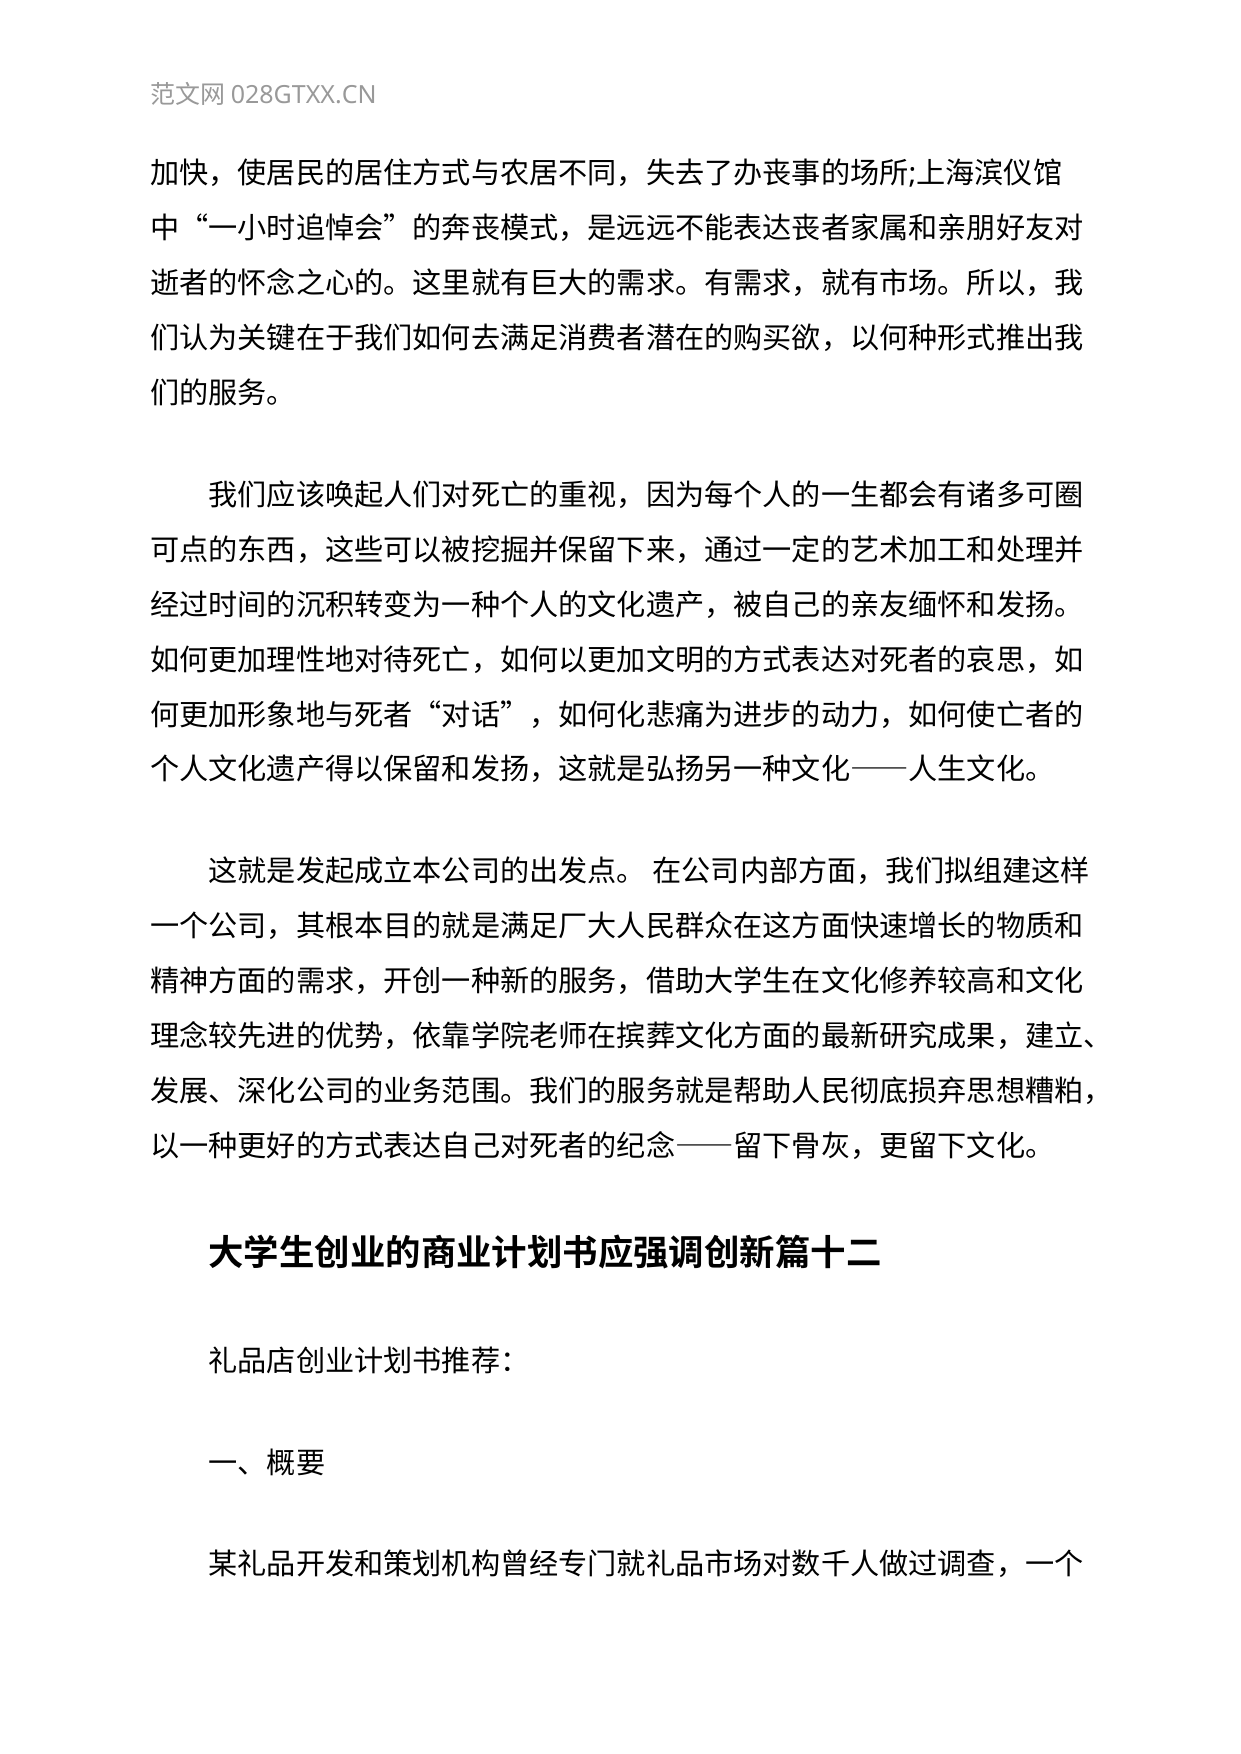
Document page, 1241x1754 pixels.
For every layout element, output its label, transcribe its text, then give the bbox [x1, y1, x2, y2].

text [150, 1541, 1090, 1583]
text 大学生创业的商业计划书应强调创新篇十二 [150, 1224, 1090, 1275]
text 一、概要 [150, 1439, 1090, 1481]
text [150, 150, 1090, 412]
text 这就是发起成立本公司的出发点。 在公司内部方面，我们拟组建这样一个公司，其根本目的就是满足厂大人民群众在这方面快速增长的物质和精神方面的需求，开创一种新的服务，借助大学生在文化修养较高和文化理念较先进的优势，依靠学院老师在摈葬文化方面的最新研究成果，建立、发展、深化公司的业务范围。我们的服务就是帮助人民彻底损弃思想糟粕，以一种更好的方式表达自己对死者的纪念——留下骨灰，更留下文化。 [150, 848, 1090, 1164]
text 我们应该唤起人们对死亡的重视，因为每个人的一生都会有诸多可圈可点的东西，这些可以被挖掘并保留下来，通过一定的艺术加工和处理并经过时间的沉积转变为一种个人的文化遗产，被自己的亲友缅怀和发扬。如何更加理性地对待死亡，如何以更加文明的方式表达对死者的哀思，如何更加形象地与死者“对话”，如何化悲痛为进步的动力，如何使亡者的个人文化遗产得以保留和发扬，这就是弘扬另一种文化——人生文化。 [150, 471, 1090, 788]
text 礼品店创业计划书推荐： [150, 1337, 1090, 1380]
